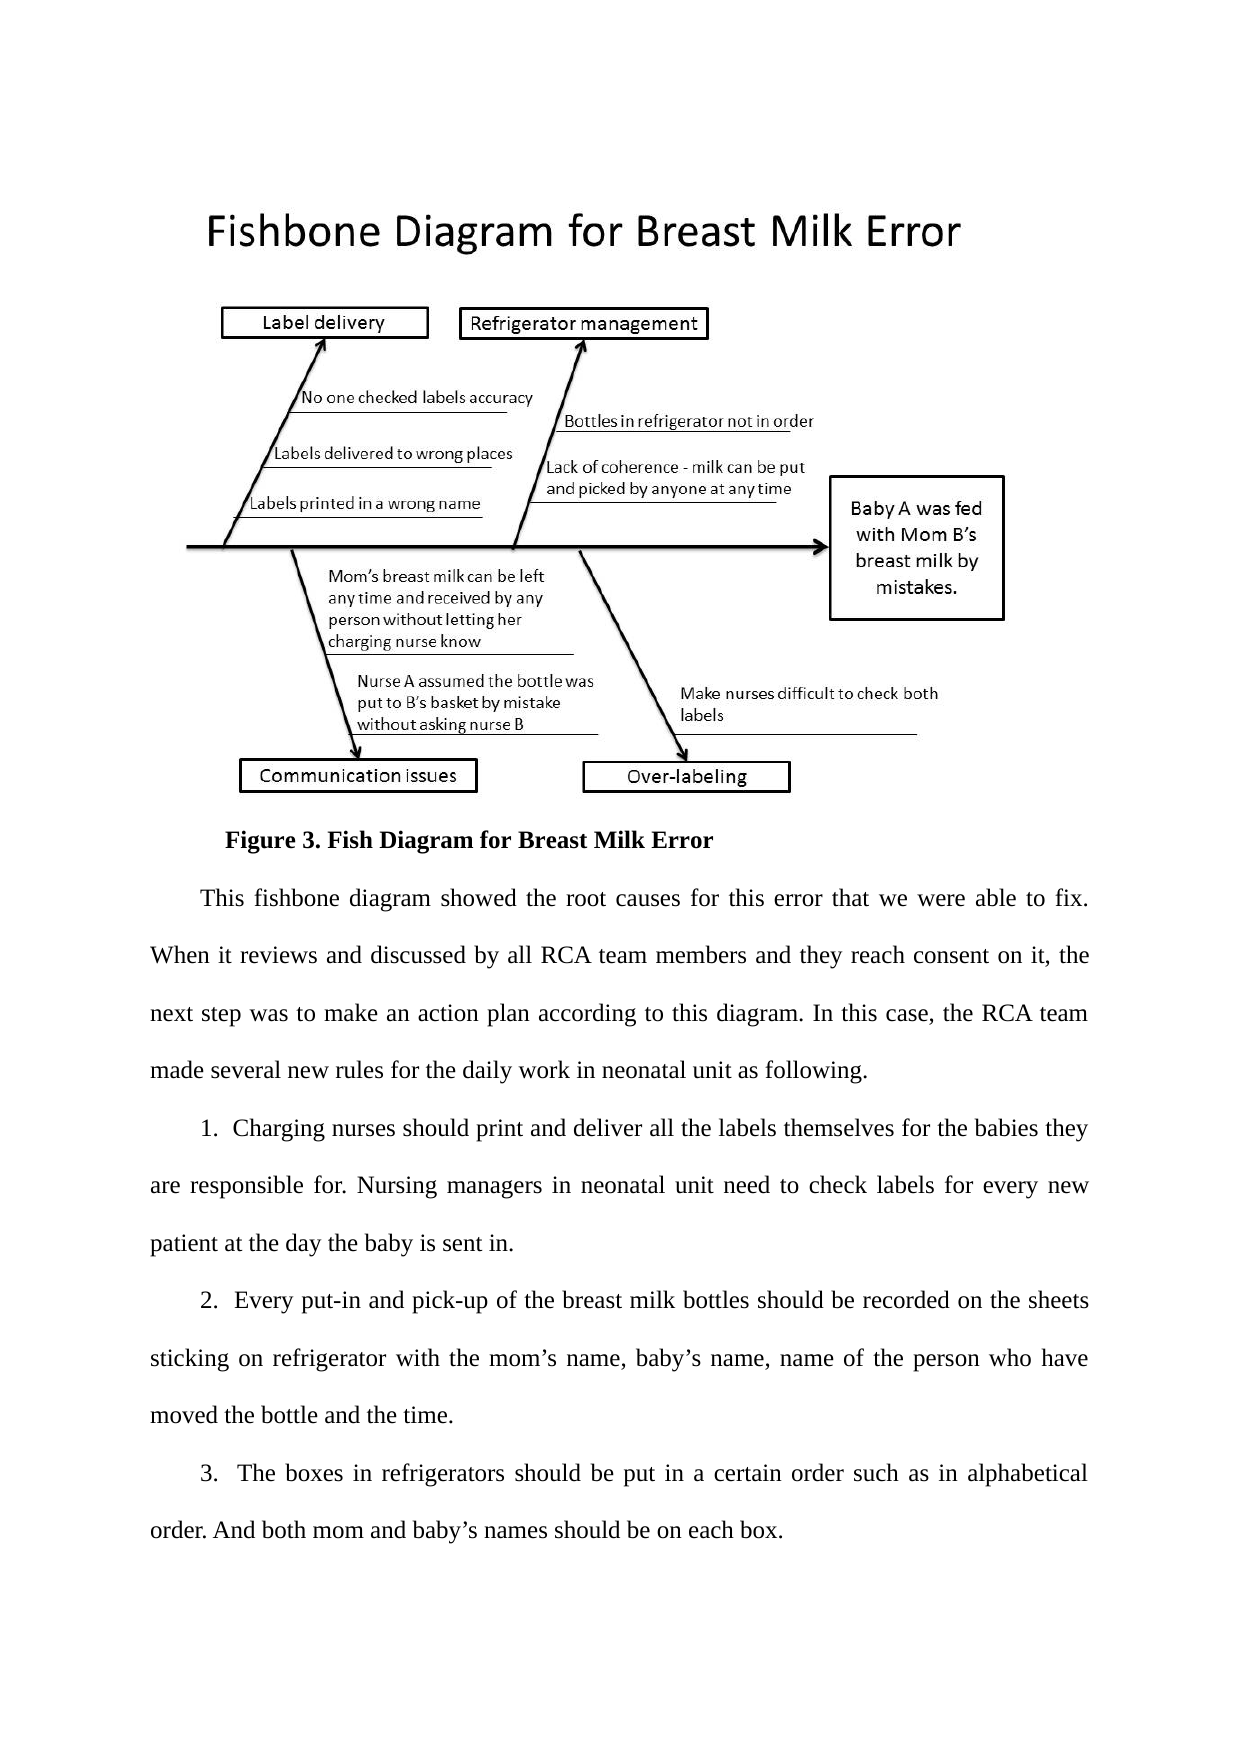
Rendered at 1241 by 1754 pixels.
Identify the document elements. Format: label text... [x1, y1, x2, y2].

text This fishbone diagram showed the root causes for this error that we were able to fix. When it reviews and discussed by all RCA team members and they reach consent on it, the next step was to make an action plan according to this diagram. In this case, the RCA team made several new rules for the daily work in neonatal unit as following. [150, 883, 1090, 1084]
picture [150, 150, 1016, 799]
text Figure 3. Fish Diagram for Breast Milk Error [150, 826, 1090, 854]
text 3. The boxes in refrigerators should be put in a certain order such as in alphabetical order. And both mom and baby’s names should be on each box. [150, 1458, 1090, 1544]
text 1. Charging nurses should print and deliver all the labels themselves for the babies they are responsible for. Nursing managers in neonatal unit need to check labels for every new patient at the day the baby is sent in. [150, 1113, 1090, 1257]
text 2. Every put-in and pick-up of the breast milk bottles should be recorded on the sheets sticking on refrigerator with the mom’s name, baby’s name, name of the person who have moved the bottle and the time. [150, 1286, 1090, 1429]
